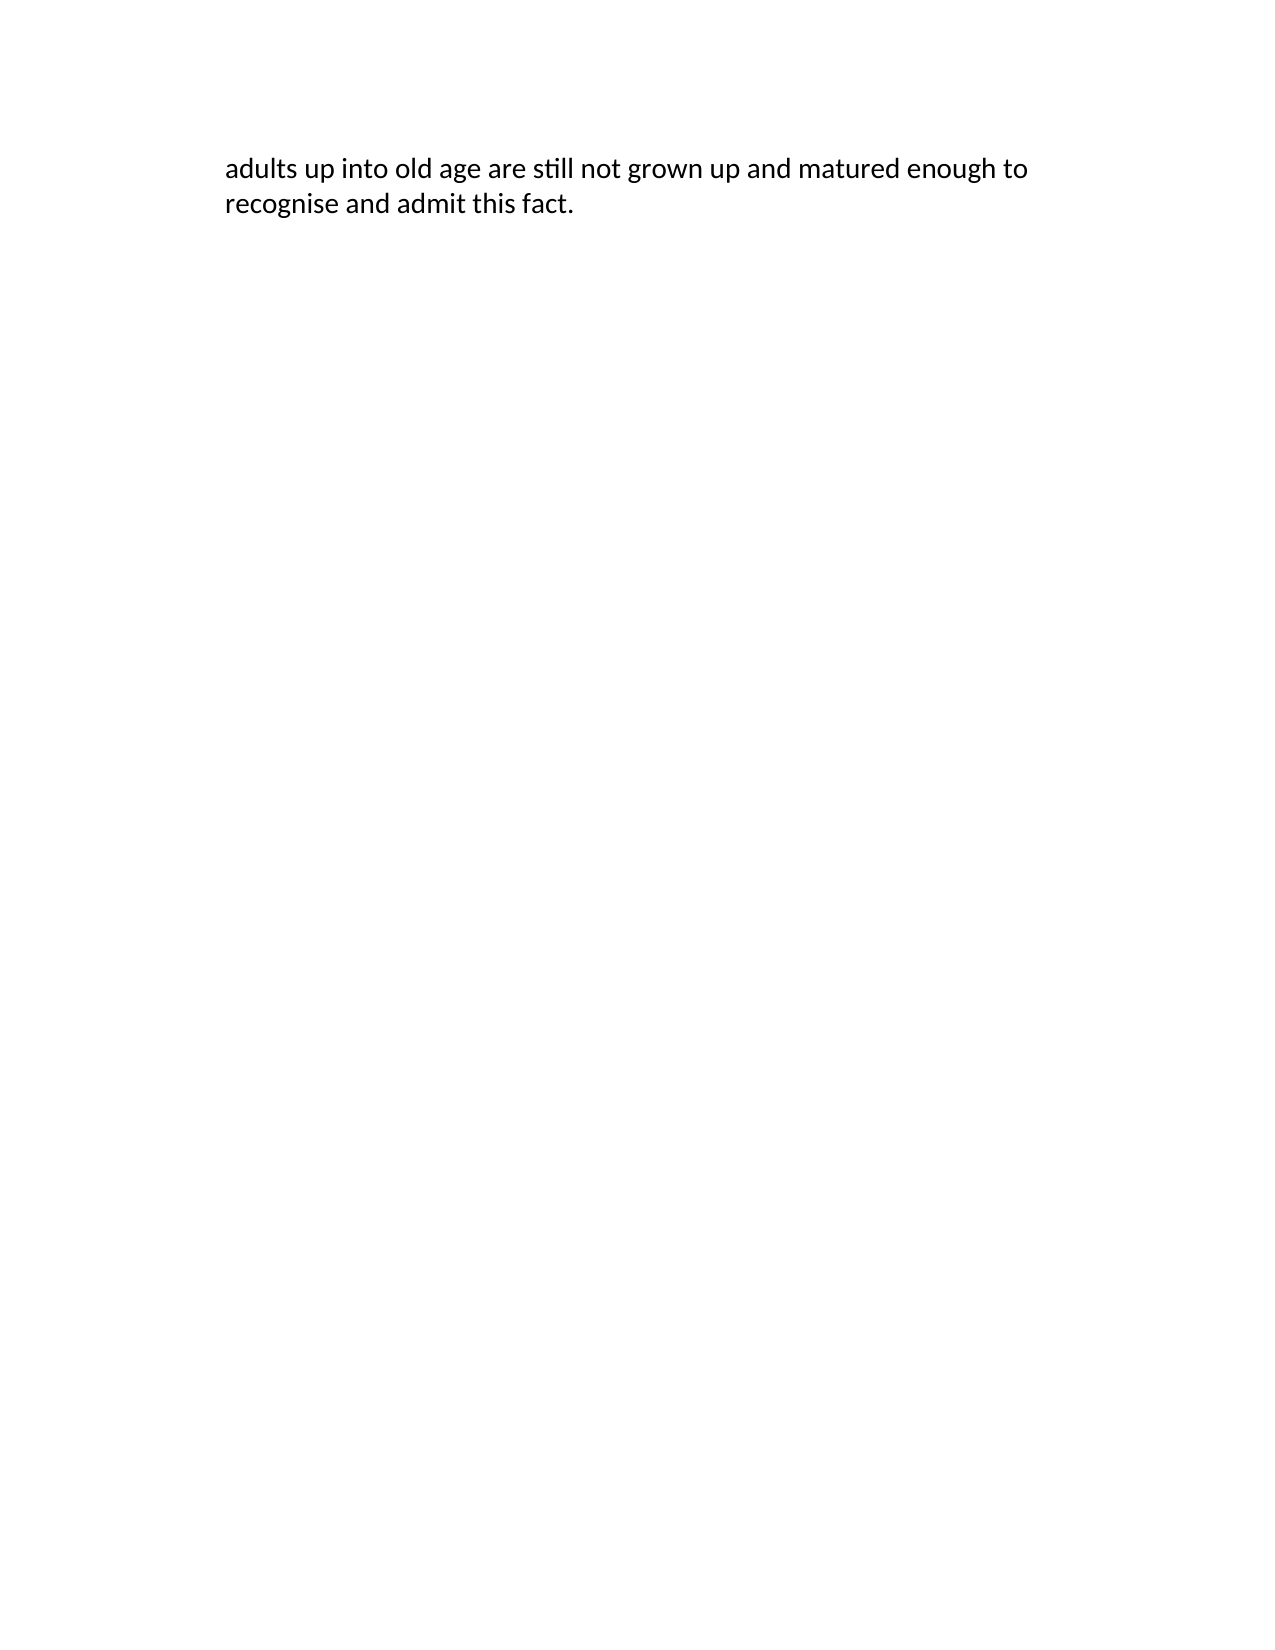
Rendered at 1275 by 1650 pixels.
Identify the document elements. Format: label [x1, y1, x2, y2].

list [225, 150, 1125, 221]
